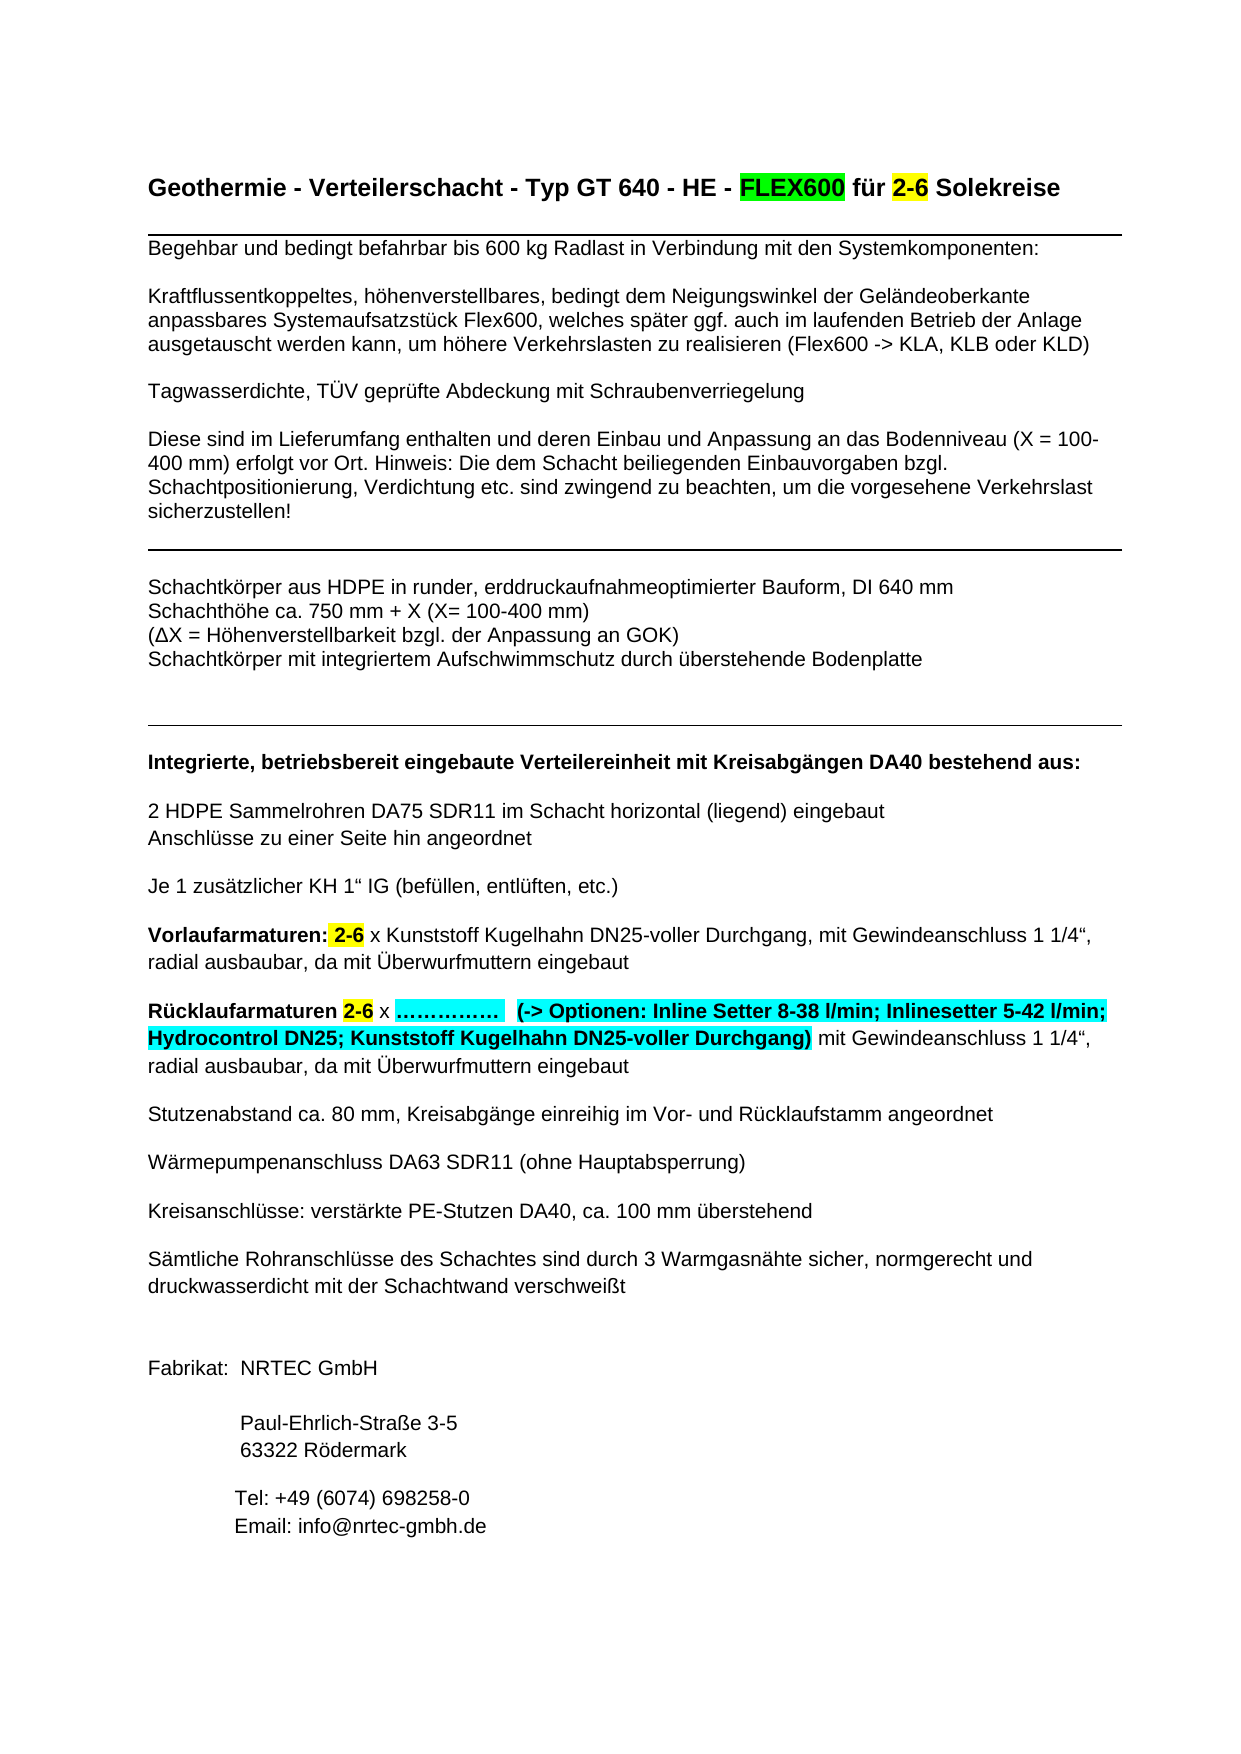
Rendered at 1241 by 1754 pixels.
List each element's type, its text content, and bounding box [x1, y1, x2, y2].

text Je 1 zusätzlicher KH 1“ IG (befüllen, entlüften, etc.) [148, 874, 1122, 898]
text Stutzenabstand ca. 80 mm, Kreisabgänge einreihig im Vor- und Rücklaufstamm angeordnet [148, 1102, 1122, 1126]
subtitle Geothermie - Verteilerschacht - Typ GT 640 - HE - FLEX600 für 2-6 Solekreise [928, 173, 1122, 201]
text Sämtliche Rohranschlüsse des Schachtes sind durch 3 Warmgasnähte sicher, normgerecht und druckwasserdicht mit der Schachtwand verschweißt [148, 1247, 1122, 1330]
text Tel: +49 (6074) 698258-0 Email: info@nrtec-gmbh.de [148, 1486, 1122, 1538]
text Schachtkörper aus HDPE in runder, erddruckaufnahmeoptimierter Bauform, DI 640 mm [148, 575, 1122, 599]
text Tagwasserdichte, TÜV geprüfte Abdeckung mit Schraubenverriegelung [148, 379, 1122, 403]
text Begehbar und bedingt befahrbar bis 600 kg Radlast in Verbindung mit den Systemkomponenten: [148, 236, 1122, 259]
text 2 HDPE Sammelrohren DA75 SDR11 im Schacht horizontal (liegend) eingebaut Anschlüsse zu einer Seite hin angeordnet [148, 798, 1122, 850]
text Kraftflussentkoppeltes, höhenverstellbares, bedingt dem Neigungswinkel der Geländeoberkante anpassbares Systemaufsatzstück Flex600, welches später ggf. auch im laufenden Betrieb der Anlage ausgetauscht werden kann, um höhere Verkehrslasten zu realisieren (Flex600 -> KLA, KLB oder KLD) [148, 283, 1122, 355]
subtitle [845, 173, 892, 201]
text Integrierte, betriebsbereit eingebaute Verteilereinheit mit Kreisabgängen DA40 bestehend aus: [148, 750, 1122, 774]
text Schachthöhe ca. 750 mm + X (X= 100-400 mm) [148, 599, 1122, 623]
text Wärmepumpenanschluss DA63 SDR11 (ohne Hauptabsperrung) [148, 1150, 1122, 1174]
text Fabrikat: NRTEC GmbH Paul-Ehrlich-Straße 3-5 63322 Rödermark [148, 1355, 1122, 1462]
text Rücklaufarmaturen 2-6 x …………… (-> Optionen: Inline Setter 8-38 l/min; Inlinesetter 5-42 l/min; Hydrocontrol DN25; Kunststoff Kugelhahn DN25-voller Durchgang) mit Gewindeanschluss 1 1/4“, radial ausbaubar, da mit Überwurfmuttern eingebaut [148, 998, 1122, 1077]
text (ΔX = Höhenverstellbarkeit bzgl. der Anpassung an GOK) [148, 623, 1122, 647]
text Diese sind im Lieferumfang enthalten und deren Einbau und Anpassung an das Bodenniveau (X = 100-400 mm) erfolgt vor Ort. Hinweis: Die dem Schacht beiliegenden Einbauvorgaben bzgl. Schachtpositionierung, Verdichtung etc. sind zwingend zu beachten, um die vorgesehene Verkehrslast sicherzustellen! [148, 427, 1122, 523]
text Kreisanschlüsse: verstärkte PE-Stutzen DA40, ca. 100 mm überstehend [148, 1198, 1122, 1222]
text Vorlaufarmaturen: 2-6 x Kunststoff Kugelhahn DN25-voller Durchgang, mit Gewindeanschluss 1 1/4“, radial ausbaubar, da mit Überwurfmuttern eingebaut [148, 923, 1122, 974]
subtitle Geothermie - Verteilerschacht - Typ GT 640 - HE - FLEX600 für 2-6 Solekreise [148, 173, 740, 201]
text Schachtkörper mit integriertem Aufschwimmschutz durch überstehende Bodenplatte [148, 647, 1122, 671]
